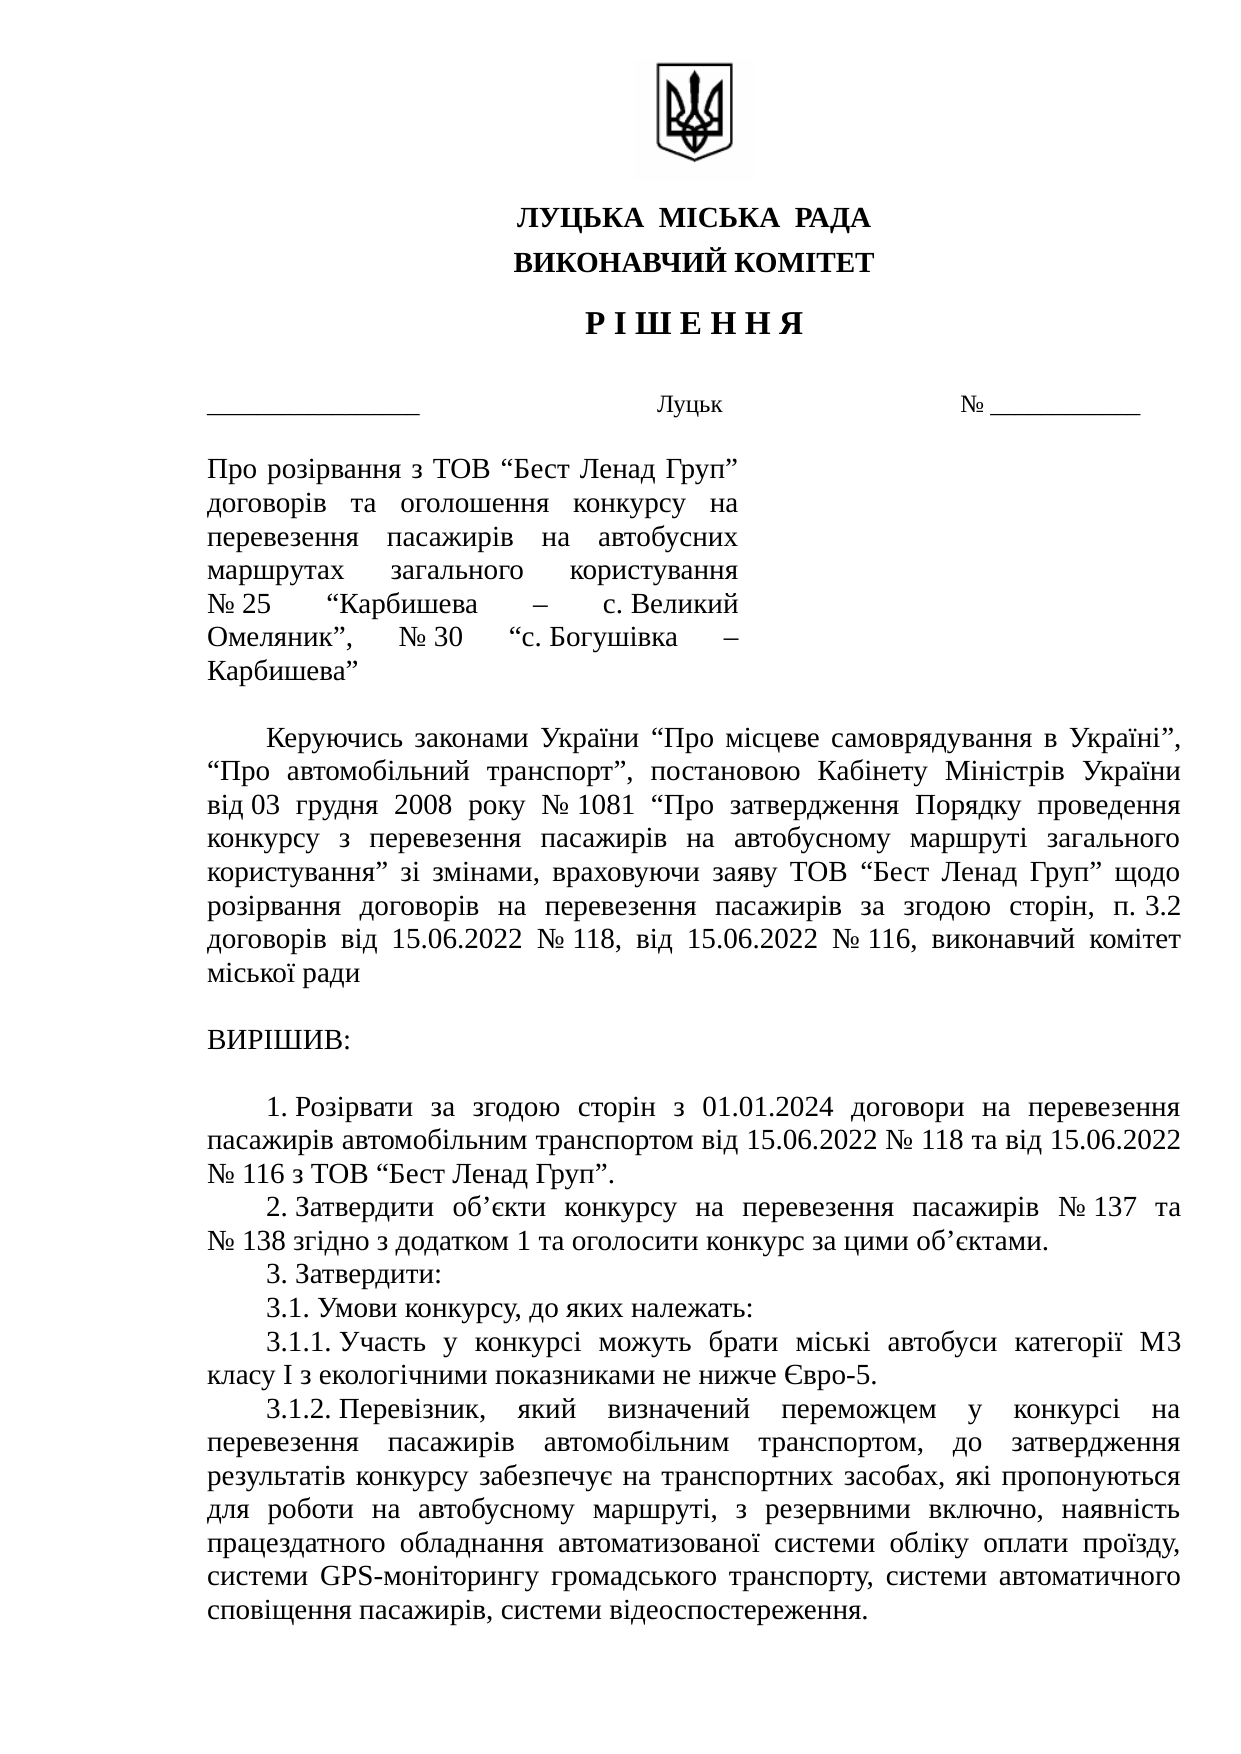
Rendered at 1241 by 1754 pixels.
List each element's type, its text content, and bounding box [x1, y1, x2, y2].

text Про розірвання з ТОВ “Бест Ленад Груп” договорів та оголошення конкурсу на перевезення пасажирів на автобусних маршрутах загального користування № 25 “Карбишева – с. Великий Омеляник”, № 30 “с. Богушівка – Карбишева” [207, 452, 738, 686]
text 3.1.2. Перевізник, який визначений переможцем у конкурсі на перевезення пасажирів автомобільним транспортом, до затвердження результатів конкурсу забезпечує на транспортних засобах, які пропонуються для роботи на автобусному маршруті, з резервними включно, наявність працездатного обладнання автоматизованої системи обліку оплати проїзду, системи GPS-моніторингу громадського транспорту, системи автоматичного сповіщення пасажирів, системи відеоспостереження. [207, 1391, 1181, 1626]
text Керуючись законами України “Про місцеве самоврядування в Україні”, “Про автомобільний транспорт”, постановою Кабінету Міністрів України від 03 грудня 2008 року № 1081 “Про затвердження Порядку проведення конкурсу з перевезення пасажирів на автобусному маршруті загального користування” зі змінами, враховуючи заяву ТОВ “Бест Ленад Груп” щодо розірвання договорів на перевезення пасажирів за згодою сторін, п. 3.2 договорів від 15.06.2022 № 118, від 15.06.2022 № 116, виконавчий комітет міської ради [207, 720, 1181, 988]
text 3.1. Умови конкурсу, до яких належать: [207, 1290, 1181, 1324]
subtitle Р І Ш Е Н Н Я [207, 303, 1181, 341]
subtitle ВИКОНАВЧИЙ КОМІТЕТ [207, 245, 1181, 279]
subtitle ЛУЦЬКА МІСЬКА РАДА [207, 200, 1181, 233]
text ВИРІШИВ: [207, 1022, 1181, 1055]
text 3.1.1. Участь у конкурсі можуть брати міські автобуси категорії М3 класу I з екологічними показниками не нижче Євро-5. [207, 1324, 1181, 1391]
text 2. Затвердити об’єкти конкурсу на перевезення пасажирів № 137 та № 138 згідно з додатком 1 та оголосити конкурс за цими об’єктами. [207, 1189, 1181, 1257]
text 1. Розірвати за згодою сторін з 01.01.2024 договори на перевезення пасажирів автомобільним транспортом від 15.06.2022 № 118 та від 15.06.2022 № 116 з ТОВ “Бест Ленад Груп”. [207, 1089, 1181, 1189]
text _________________ Луцьк № ____________ [207, 389, 1181, 418]
text 3. Затвердити: [207, 1257, 1181, 1290]
